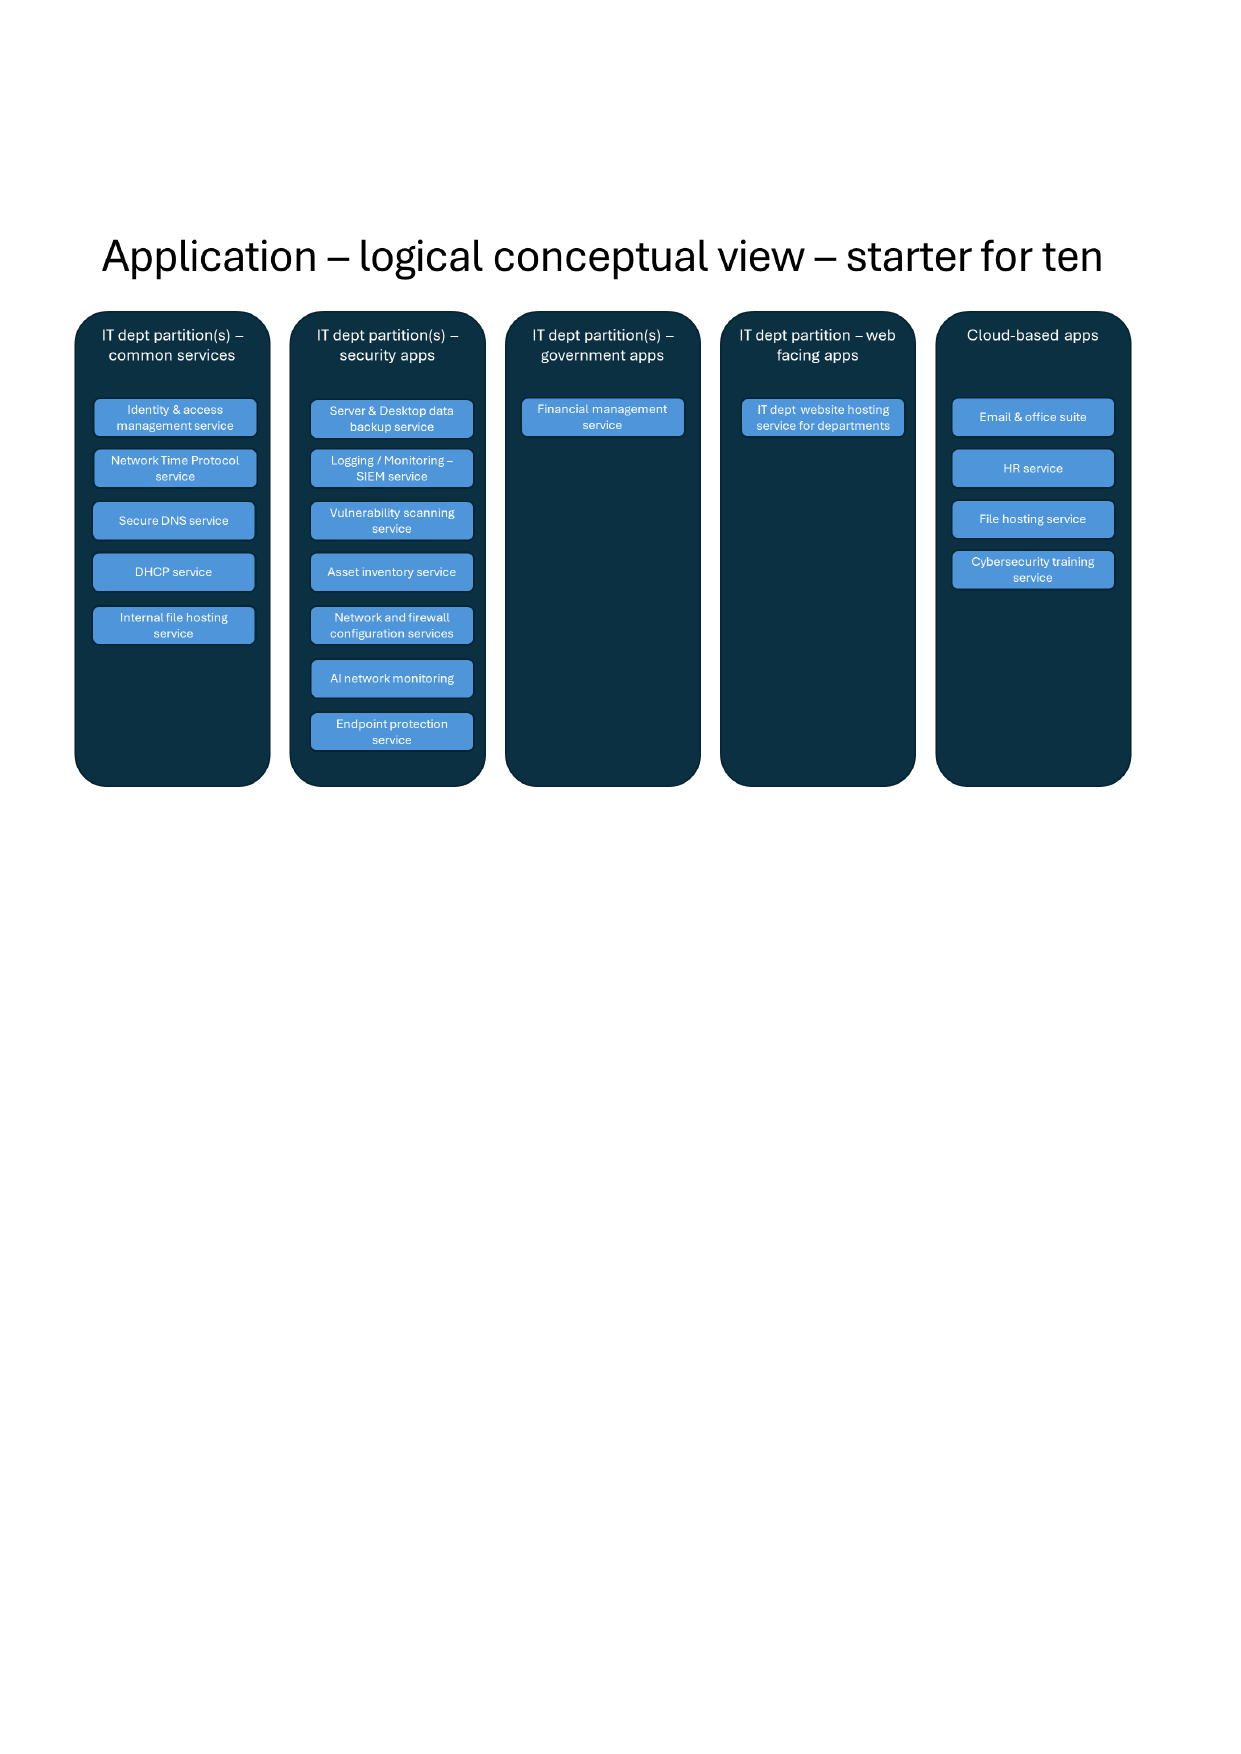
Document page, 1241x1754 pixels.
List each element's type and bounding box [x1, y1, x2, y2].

picture [73, 212, 1132, 787]
picture [1108, 761, 1132, 787]
